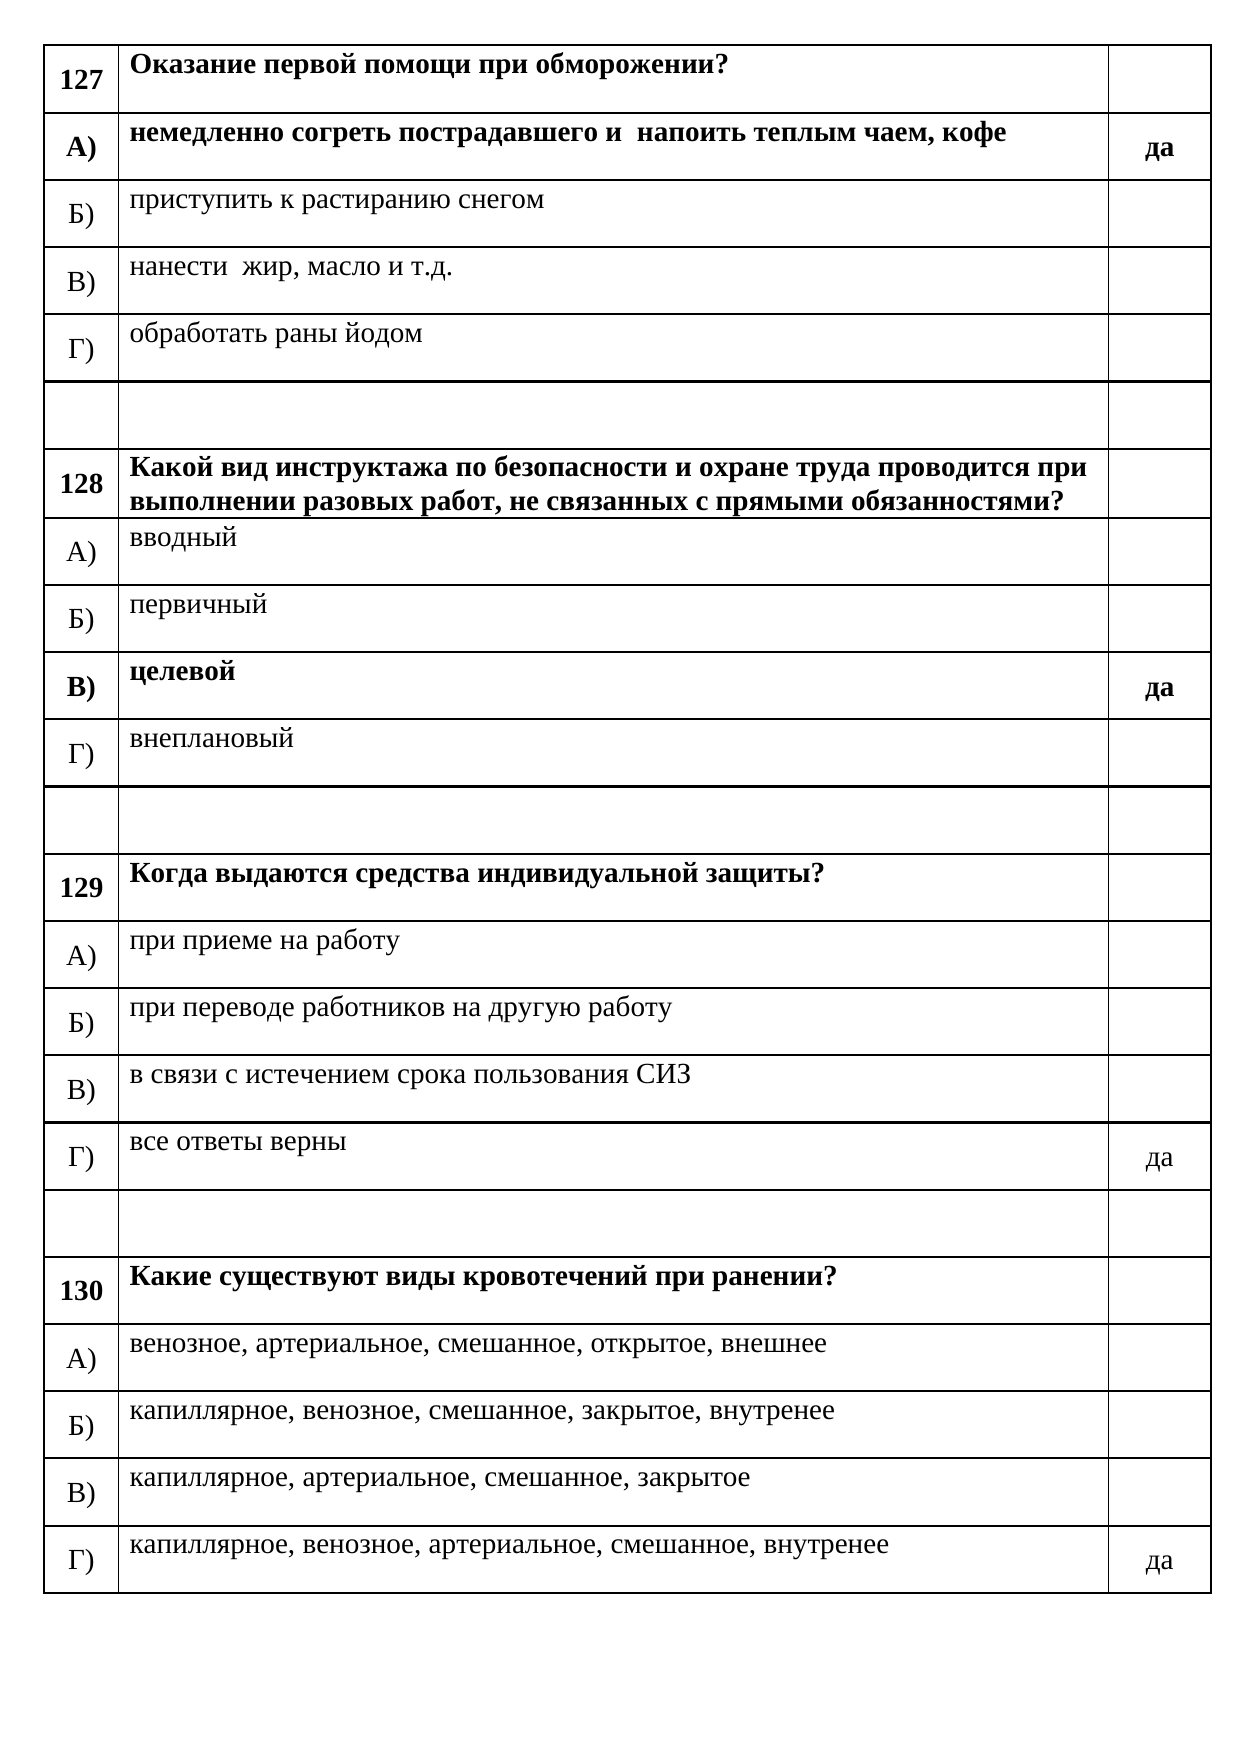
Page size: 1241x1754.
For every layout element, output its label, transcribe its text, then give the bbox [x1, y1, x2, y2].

table_cell [45, 1191, 118, 1256]
table_cell Г) [45, 1124, 118, 1188]
table_cell [1109, 720, 1210, 785]
table_cell [119, 383, 1108, 447]
table_cell вводный [119, 519, 1108, 584]
table_cell Какие существуют виды кровотечений при ранении? [119, 1258, 1108, 1323]
table_cell 130 [45, 1258, 118, 1323]
table_cell Когда выдаются средства индивидуальной защиты? [119, 855, 1108, 920]
table_cell немедленно согреть пострадавшего и напоить теплым чаем, кофе [119, 114, 1108, 179]
table_cell [1109, 46, 1210, 112]
table_cell А) [45, 1325, 118, 1390]
table_cell [1109, 248, 1210, 313]
table_cell Б) [45, 181, 118, 246]
table_cell первичный [119, 586, 1108, 651]
table_cell да [1109, 653, 1210, 718]
table_cell В) [45, 653, 118, 718]
table_cell В) [45, 1459, 118, 1524]
table_cell [1109, 383, 1210, 447]
table_cell В) [45, 1056, 118, 1121]
table_cell А) [45, 114, 118, 179]
table_cell [1109, 519, 1210, 584]
table_cell при приеме на работу [119, 922, 1108, 987]
table_cell все ответы верны [119, 1124, 1108, 1188]
table_cell А) [45, 519, 118, 584]
table_cell Б) [45, 989, 118, 1054]
table_cell [1109, 586, 1210, 651]
table_cell целевой [119, 653, 1108, 718]
table_cell обработать раны йодом [119, 315, 1108, 380]
table_cell капиллярное, венозное, смешанное, закрытое, внутренее [119, 1392, 1108, 1457]
table_cell Г) [45, 315, 118, 380]
table_cell внеплановый [119, 720, 1108, 785]
table_cell [1109, 1056, 1210, 1121]
table_cell А) [45, 922, 118, 987]
table_cell да [1109, 1527, 1210, 1592]
table_cell Г) [45, 1527, 118, 1592]
table_cell приступить к растиранию снегом [119, 181, 1108, 246]
table_cell Какой вид инструктажа по безопасности и охране труда проводится при выполнении разовых работ, не связанных с прямыми обязанностями? [119, 450, 1108, 517]
table_cell венозное, артериальное, смешанное, открытое, внешнее [119, 1325, 1108, 1390]
table_cell [1109, 989, 1210, 1054]
table_cell да [1109, 1124, 1210, 1188]
table_cell при переводе работников на другую работу [119, 989, 1108, 1054]
table_cell Б) [45, 1392, 118, 1457]
table_cell [1109, 1459, 1210, 1524]
table_cell [45, 383, 118, 447]
table_cell [1109, 315, 1210, 380]
table_cell [1109, 181, 1210, 246]
table_cell Б) [45, 586, 118, 651]
table_cell В) [45, 248, 118, 313]
table_cell [1109, 1325, 1210, 1390]
table_cell [1109, 450, 1210, 517]
table_cell 128 [45, 450, 118, 517]
table_cell нанести жир, масло и т.д. [119, 248, 1108, 313]
table_cell [119, 1191, 1108, 1256]
table_cell в связи с истечением срока пользования СИЗ [119, 1056, 1108, 1121]
table_cell [1109, 855, 1210, 920]
table_cell [1109, 1392, 1210, 1457]
table_cell [1109, 922, 1210, 987]
table_cell Г) [45, 720, 118, 785]
table_cell [119, 788, 1108, 853]
table_cell [1109, 1258, 1210, 1323]
table_cell [1109, 788, 1210, 853]
table_cell 129 [45, 855, 118, 920]
table_cell [45, 788, 118, 853]
table_cell капиллярное, артериальное, смешанное, закрытое [119, 1459, 1108, 1524]
table_cell Оказание первой помощи при обморожении? [119, 46, 1108, 112]
table_cell да [1109, 114, 1210, 179]
table_cell 127 [45, 46, 118, 112]
table_cell капиллярное, венозное, артериальное, смешанное, внутренее [119, 1527, 1108, 1592]
table_cell [1109, 1191, 1210, 1256]
